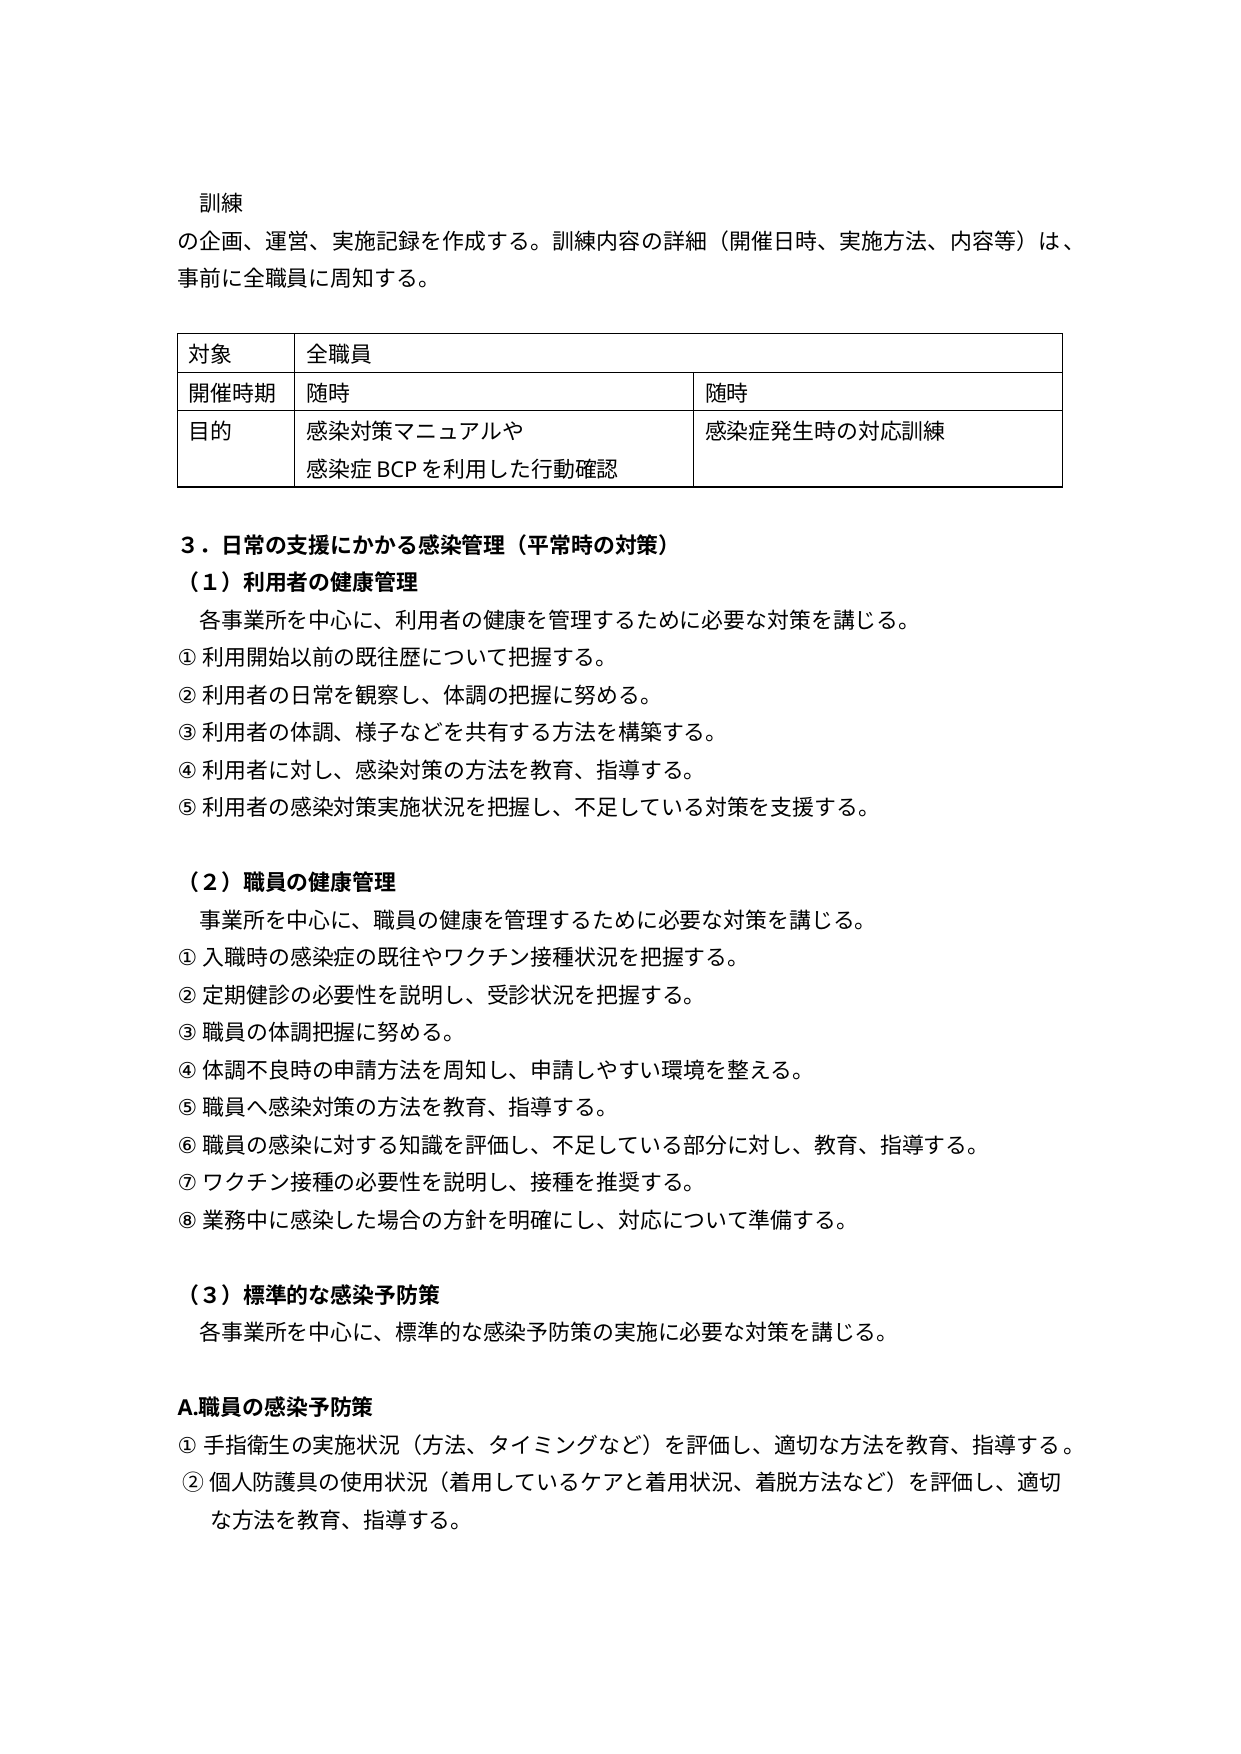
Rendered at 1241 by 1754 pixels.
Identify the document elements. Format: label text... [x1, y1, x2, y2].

text ３．日常の支援にかかる感染管理（平常時の対策） [177, 525, 1063, 562]
table_cell 随時 [694, 373, 1062, 410]
text ① 入職時の感染症の既往やワクチン接種状況を把握する。 [177, 937, 1063, 975]
text （１）利用者の健康管理 [177, 562, 1063, 600]
text ⑤ 職員へ感染対策の方法を教育、指導する。 [177, 1087, 1063, 1125]
text ④ 体調不良時の申請方法を周知し、申請しやすい環境を整える。 [177, 1050, 1063, 1087]
text 事業所を中心に、職員の健康を管理するために必要な対策を講じる。 [177, 900, 1063, 937]
text 各事業所を中心に、利用者の健康を管理するために必要な対策を講じる。 [177, 600, 1063, 637]
table_cell 感染対策マニュアルや 感染症BCPを利用した行動確認 [295, 411, 693, 486]
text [199, 183, 1063, 221]
text の企画、運営、実施記録を作成する。訓練内容の詳細（開催日時、実施方法、内容等）は、事前に全職員に周知する。 [177, 221, 1063, 296]
text （３）標準的な感染予防策 [177, 1275, 1063, 1312]
table_cell 感染症発生時の対応訓練 [694, 411, 1062, 486]
table_header 全職員 [295, 334, 1062, 372]
table_cell 開催時期 [178, 373, 294, 410]
text な方法を教育、指導する。 [177, 1500, 1063, 1537]
text ③ 利用者の体調、様子などを共有する方法を構築する。 [177, 712, 1063, 750]
text ③ 職員の体調把握に努める。 [177, 1012, 1063, 1050]
text ① 手指衛生の実施状況（方法、タイミングなど）を評価し、適切な方法を教育、指導する。 ② 個人防護具の使用状況（着用しているケアと着用状況、着脱方法など）を評価し、適切 [177, 1425, 1063, 1500]
table_cell 随時 [295, 373, 693, 410]
text ⑤ 利用者の感染対策実施状況を把握し、不足している対策を支援する。 [177, 787, 1063, 825]
text ④ 利用者に対し、感染対策の方法を教育、指導する。 [177, 750, 1063, 787]
text 各事業所を中心に、標準的な感染予防策の実施に必要な対策を講じる。 [177, 1312, 1063, 1350]
text ① 利用開始以前の既往歴について把握する。 [177, 637, 1063, 675]
text ⑦ ワクチン接種の必要性を説明し、接種を推奨する。 [177, 1162, 1063, 1200]
text ⑥ 職員の感染に対する知識を評価し、不足している部分に対し、教育、指導する。 [177, 1125, 1063, 1162]
text （２）職員の健康管理 [177, 862, 1063, 900]
table_cell 目的 [178, 411, 294, 486]
table_header 対象 [178, 334, 294, 372]
text ② 利用者の日常を観察し、体調の把握に努める。 [177, 675, 1063, 712]
text A.職員の感染予防策 [177, 1387, 1063, 1425]
text ⑧ 業務中に感染した場合の方針を明確にし、対応について準備する。 [177, 1200, 1063, 1237]
text ② 定期健診の必要性を説明し、受診状況を把握する。 [177, 975, 1063, 1012]
